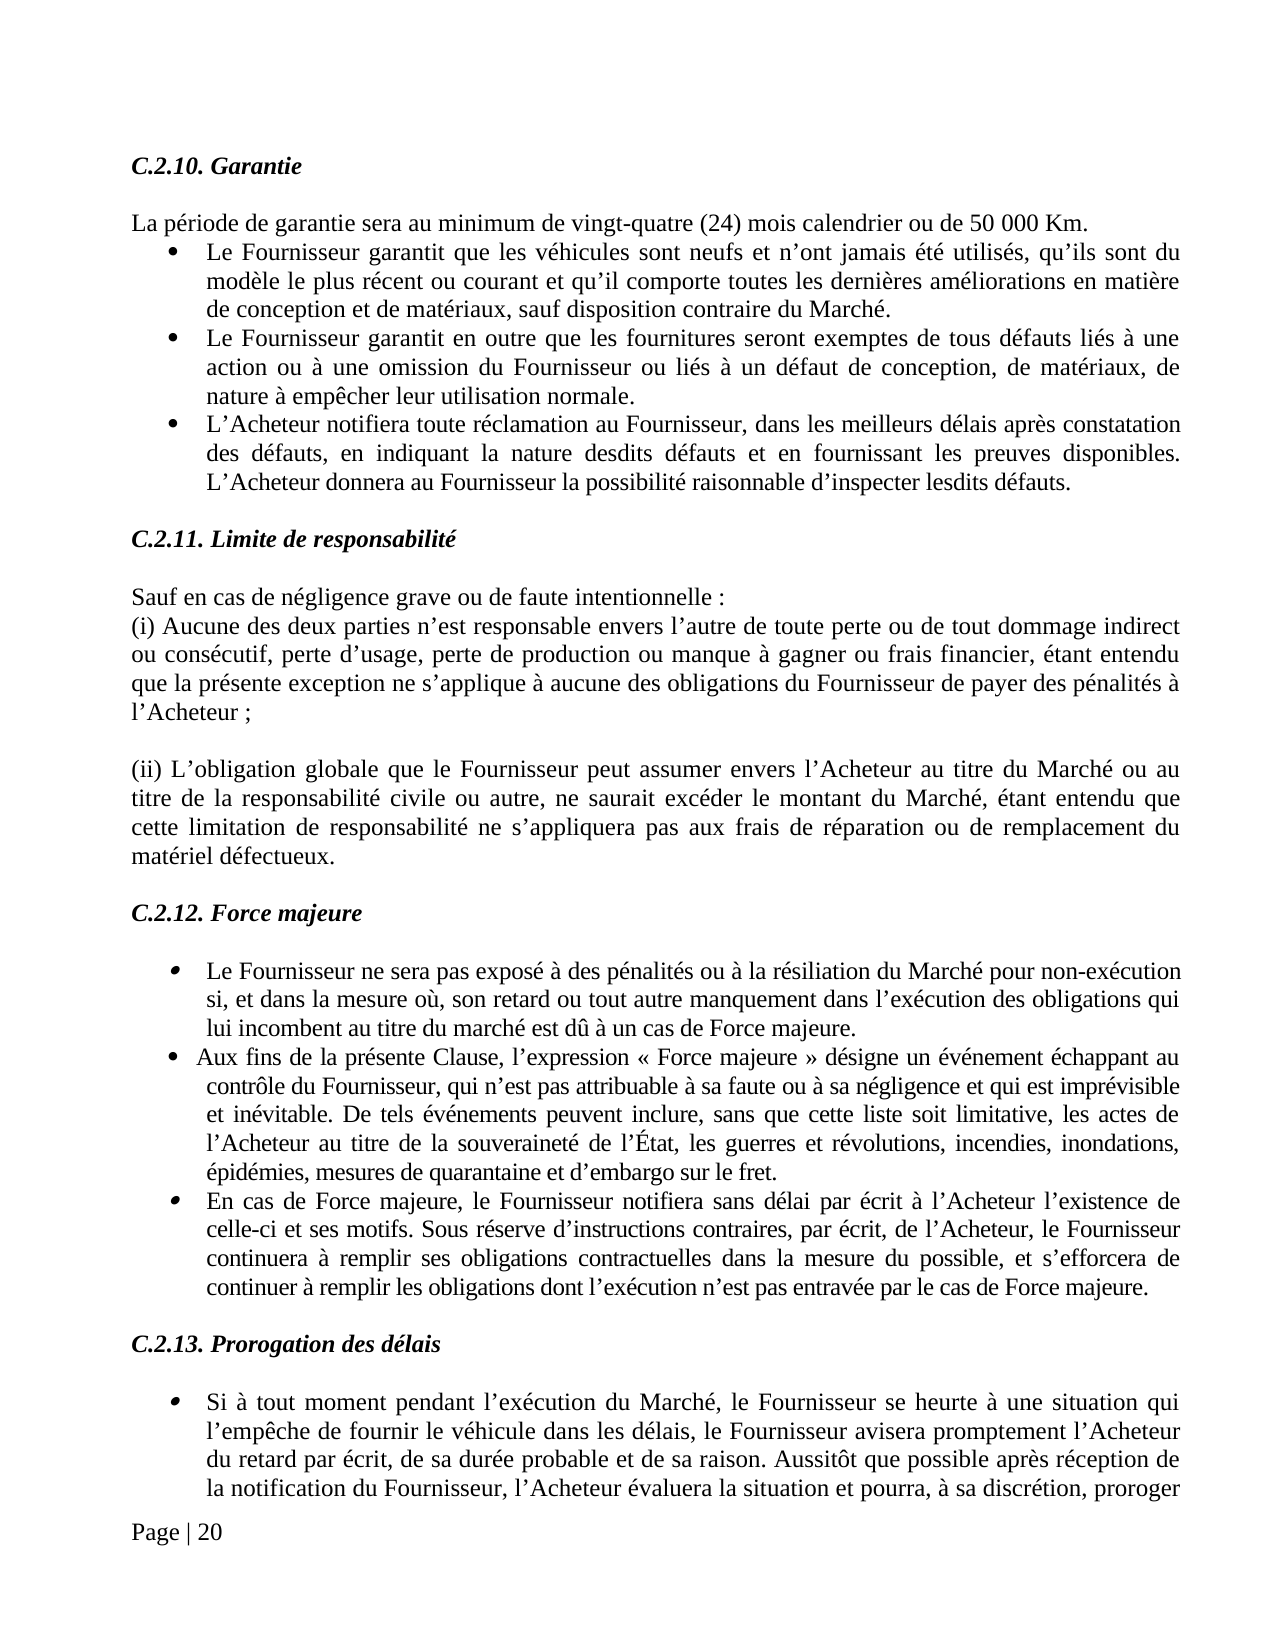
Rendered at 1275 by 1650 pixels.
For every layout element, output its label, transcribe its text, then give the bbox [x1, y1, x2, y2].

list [169, 1387, 1181, 1502]
list Le Fournisseur ne sera pas exposé à des pénalités ou à la résiliation du Marché pour non-exécution si, et dans la mesure où, son retard ou tout autre manquement dans l’exécution des obligations qui lui incombent au titre du marché est dû à un cas de Force majeure. [169, 956, 1181, 1042]
text C.2.12. Force majeure [131, 898, 1181, 927]
text La période de garantie sera au minimum de vingt-quatre (24) mois calendrier ou de . [131, 208, 1181, 237]
list L’Acheteur notifiera toute réclamation au Fournisseur, dans les meilleurs délais après constatation des défauts, en indiquant la nature desdits défauts et en fournissant les preuves disponibles. L’Acheteur donnera au Fournisseur la possibilité raisonnable d’inspecter lesdits défauts. [169, 409, 1181, 496]
list Aux fins de la présente Clause, l’expression « Force majeure » désigne un événement échappant au contrôle du Fournisseur, qui n’est pas attribuable à sa faute ou à sa négligence et qui est imprévisible et inévitable. De tels événements peuvent inclure, sans que cette liste soit limitative, les actes de l’Acheteur au titre de la souveraineté de l’État, les guerres et révolutions, incendies, inondations, épidémies, mesures de quarantaine et d’embargo sur le fret. [169, 1042, 1181, 1186]
text C.2.13. Prorogation des délais [131, 1329, 1181, 1358]
list En cas de Force majeure, le Fournisseur notifiera sans délai par écrit à l’Acheteur l’existence de celle-ci et ses motifs. Sous réserve d’instructions contraires, par écrit, de l’Acheteur, le Fournisseur continuera à remplir ses obligations contractuelles dans la mesure du possible, et s’efforcera de continuer à remplir les obligations dont l’exécution n’est pas entravée par le cas de Force majeure. [169, 1186, 1181, 1301]
list Le Fournisseur garantit que les véhicules sont neufs et n’ont jamais été utilisés, qu’ils sont du modèle le plus récent ou courant et qu’il comporte toutes les dernières améliorations en matière de conception et de matériaux, sauf disposition contraire du Marché. [169, 237, 1181, 323]
text C.2.10. Garantie [131, 151, 1181, 179]
list Le Fournisseur garantit en outre que les fournitures seront exemptes de tous défauts liés à une action ou à une omission du Fournisseur ou liés à un défaut de conception, de matériaux, de nature à empêcher leur utilisation normale. [169, 323, 1181, 409]
text Sauf en cas de négligence grave ou de faute intentionnelle : [131, 582, 1181, 611]
text C.2.11. Limite de responsabilité [131, 524, 1181, 553]
text (i) Aucune des deux parties n’est responsable envers l’autre de toute perte ou de tout dommage indirect ou consécutif, perte d’usage, perte de production ou manque à gagner ou frais financier, étant entendu que la présente exception ne s’applique à aucune des obligations du Fournisseur de payer des pénalités à l’Acheteur ; [131, 611, 1181, 726]
text (ii) L’obligation globale que le Fournisseur peut assumer envers l’Acheteur au titre du Marché ou au titre de la responsabilité civile ou autre, ne saurait excéder le montant du Marché, étant entendu que cette limitation de responsabilité ne s’appliquera pas aux frais de réparation ou de remplacement du matériel défectueux. [131, 754, 1181, 869]
